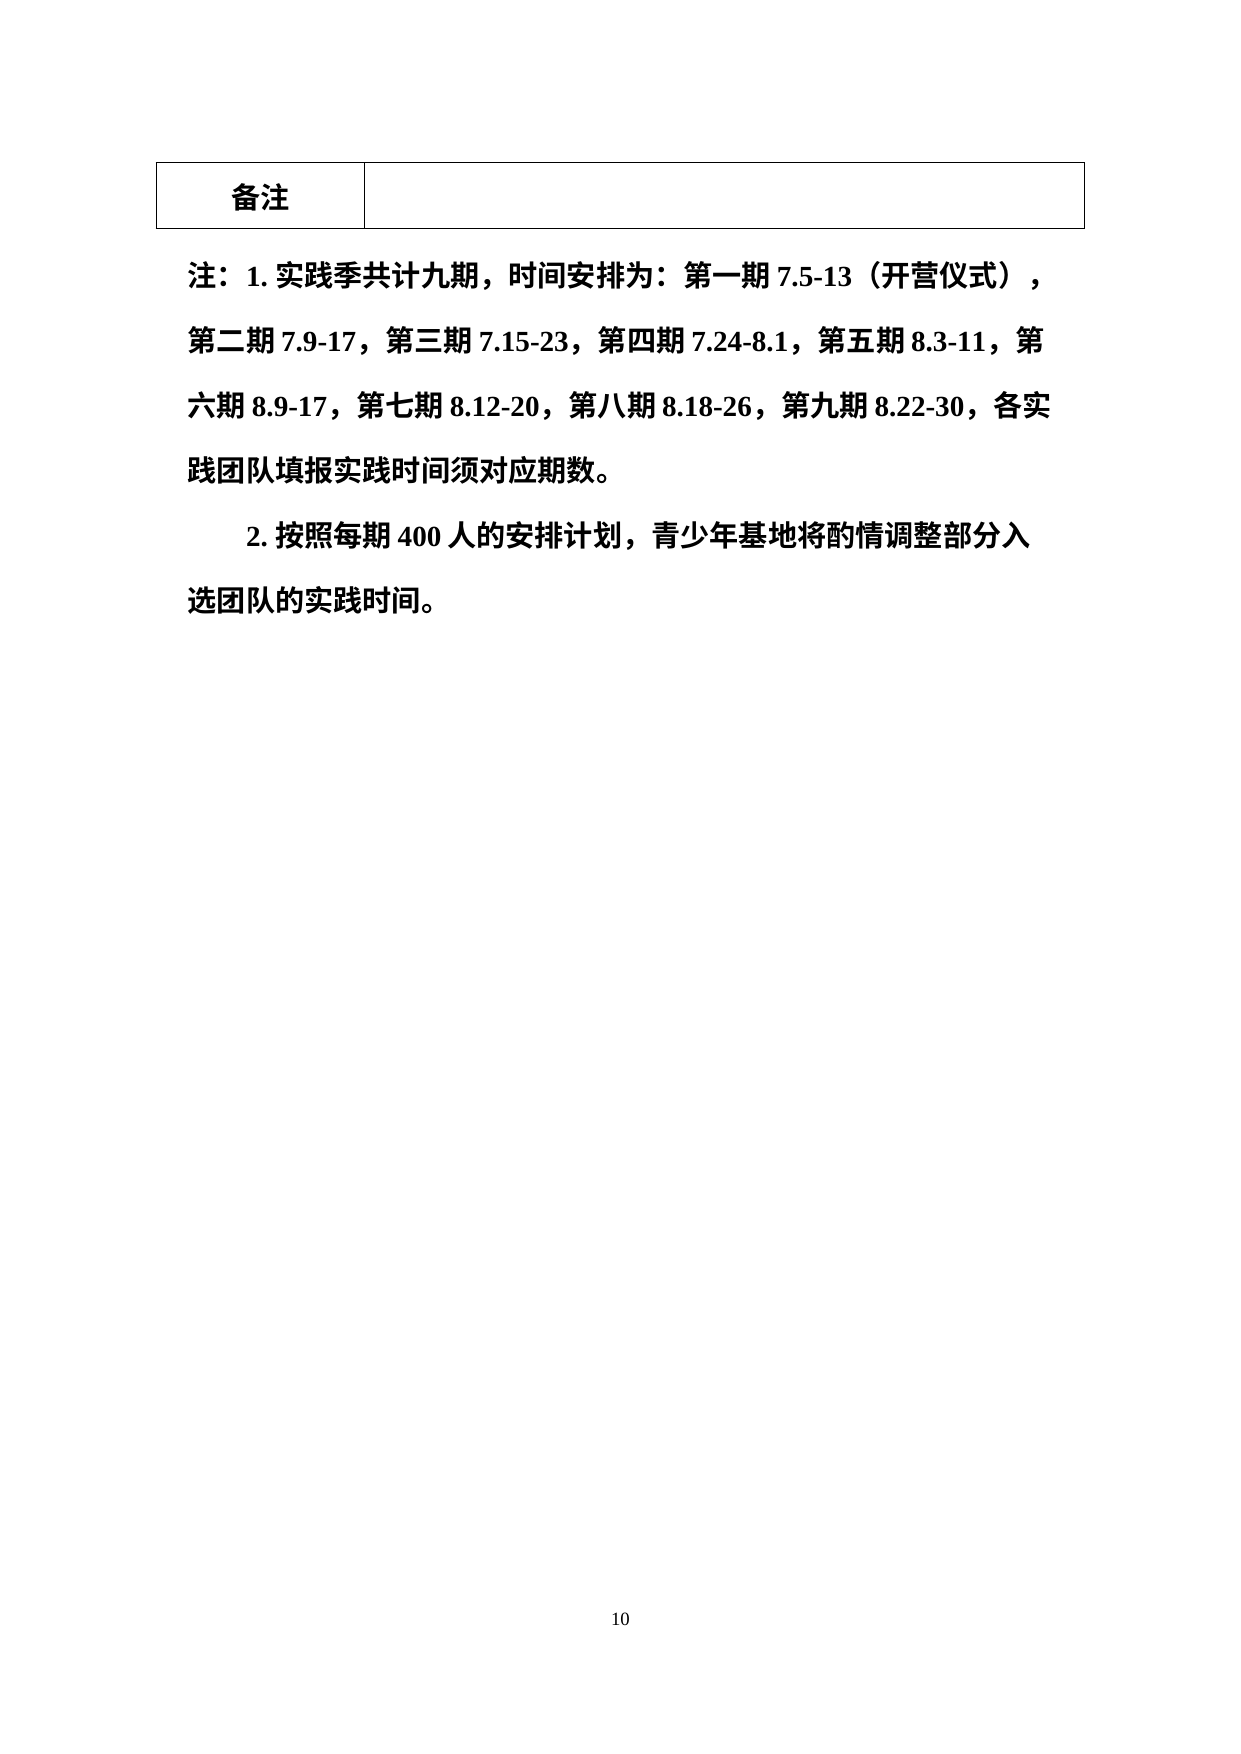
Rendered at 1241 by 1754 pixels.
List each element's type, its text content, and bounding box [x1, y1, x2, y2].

text 2. 按照每期400人的安排计划，青少年基地将酌情调整部分入选团队的实践时间。附件3： [187, 502, 1053, 632]
text 注：1. 实践季共计九期，时间安排为：第一期7.5-13（开营仪式），第二期7.9-17，第三期7.15-23，第四期7.24-8.1，第五期8.3-11，第六期8.9-17，第七期8.12-20，第八期8.18-26，第九期8.22-30，各实践团队填报实践时间须对应期数。 [187, 242, 1053, 502]
table_cell 备注 [157, 163, 364, 228]
table_cell [365, 163, 1084, 228]
